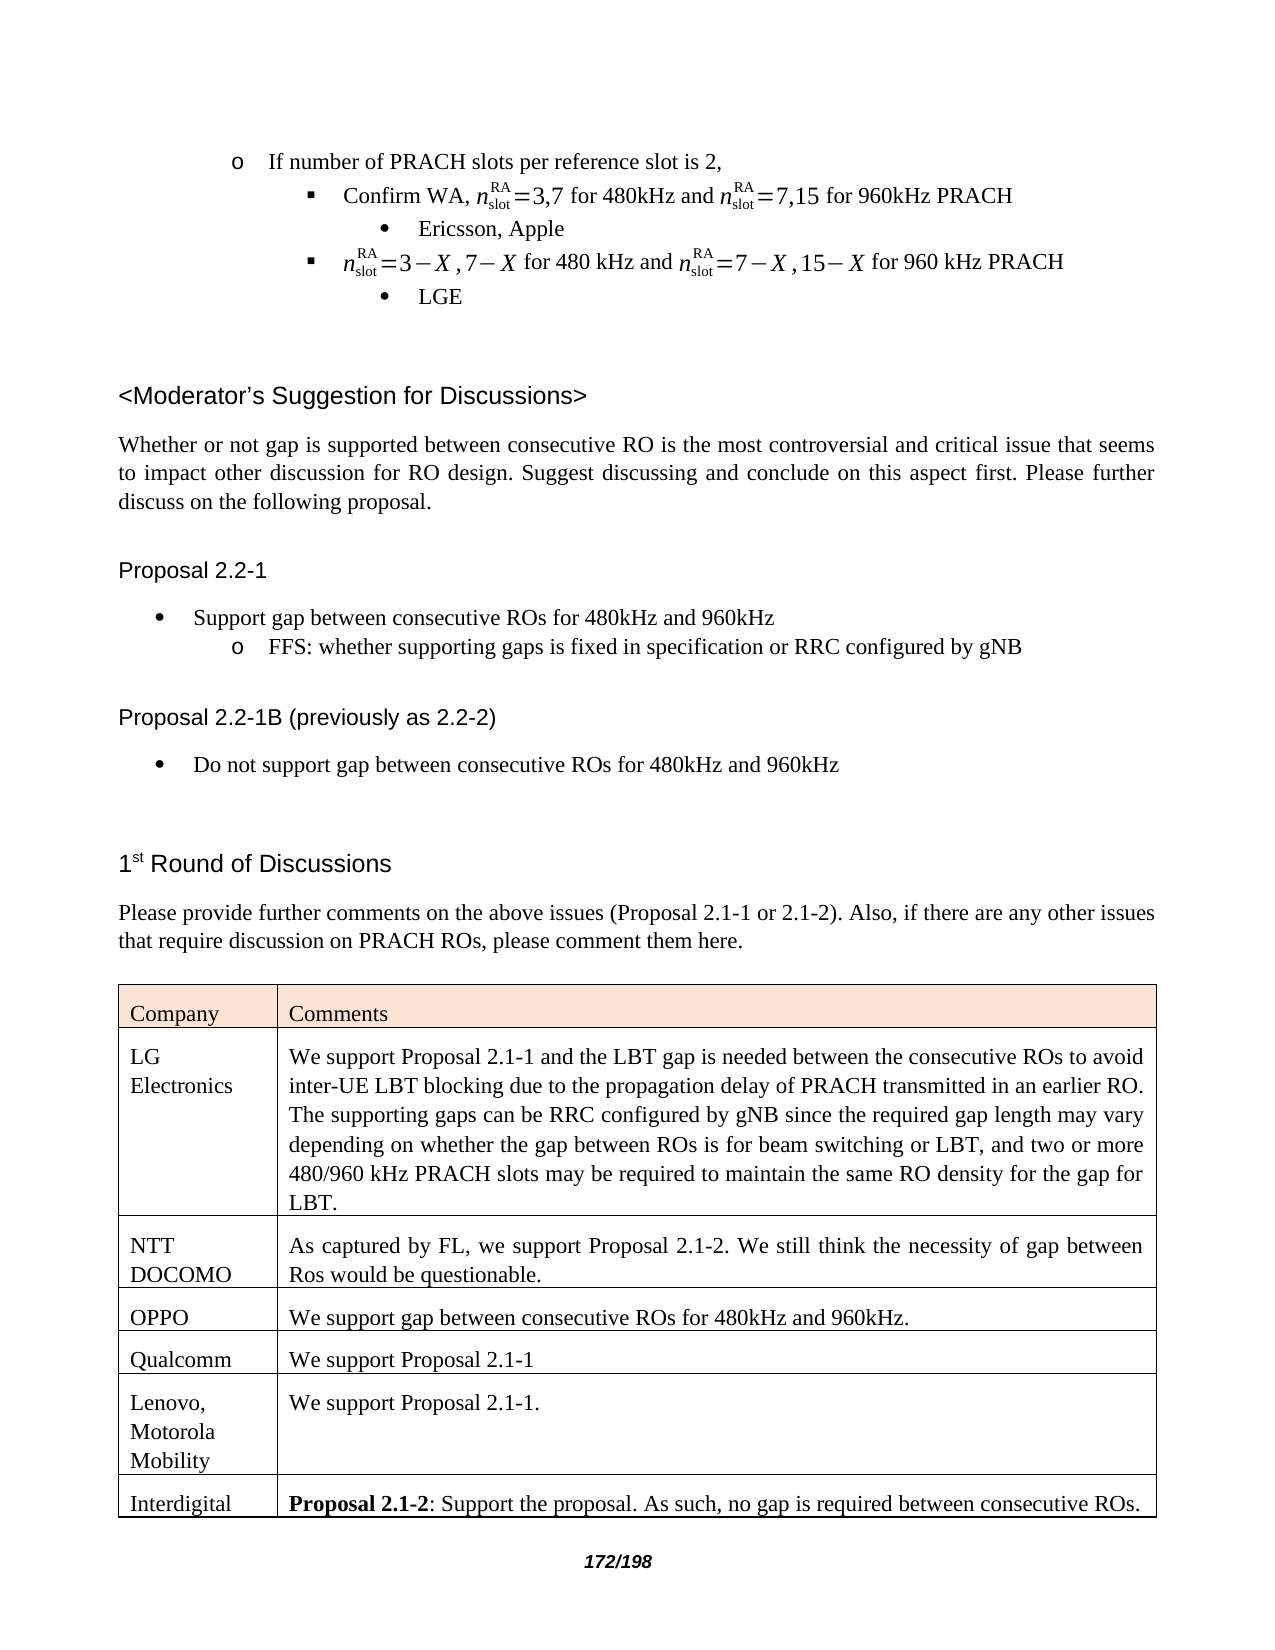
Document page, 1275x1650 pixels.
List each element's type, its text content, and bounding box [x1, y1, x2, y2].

list for 480 kHz and for 960 kHz PRACH [306, 243, 1157, 281]
list Ericsson, Apple [381, 215, 1157, 241]
subtitle 1st Round of Discussions [118, 849, 1157, 878]
subtitle <Moderator’s Suggestion for Discussions> [118, 381, 1157, 410]
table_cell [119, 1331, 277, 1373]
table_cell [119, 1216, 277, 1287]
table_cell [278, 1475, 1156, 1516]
subtitle Proposal 2.2-1 [118, 557, 1157, 583]
list FFS: whether supporting gaps is fixed in specification or RRC configured by gNB [231, 633, 1157, 661]
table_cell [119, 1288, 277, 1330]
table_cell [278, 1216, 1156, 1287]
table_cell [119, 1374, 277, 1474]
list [306, 178, 1157, 213]
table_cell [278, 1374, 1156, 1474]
text Whether or not gap is supported between consecutive RO is the most controversial and critical issue that seems to impact other discussion for RO design. Suggest discussing and conclude on this aspect first. Please further discuss on the following proposal. [118, 431, 1157, 514]
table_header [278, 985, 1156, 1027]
list If number of PRACH slots per reference slot is 2, [231, 148, 1157, 176]
text Please provide further comments on the above issues (Proposal 2.1-1 or 2.1-2). Also, if there are any other issues that require discussion on PRACH ROs, please comment them here. [118, 899, 1157, 954]
list LGE [381, 283, 1157, 309]
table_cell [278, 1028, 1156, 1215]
subtitle Proposal 2.2-1B (previously as 2.2-2) [118, 704, 1157, 730]
list Support gap between consecutive ROs for 480kHz and 960kHz [156, 604, 1157, 631]
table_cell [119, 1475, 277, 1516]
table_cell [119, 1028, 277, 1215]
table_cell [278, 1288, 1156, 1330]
list Do not support gap between consecutive ROs for 480kHz and 960kHz [156, 751, 1157, 778]
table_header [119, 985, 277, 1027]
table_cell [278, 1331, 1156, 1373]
